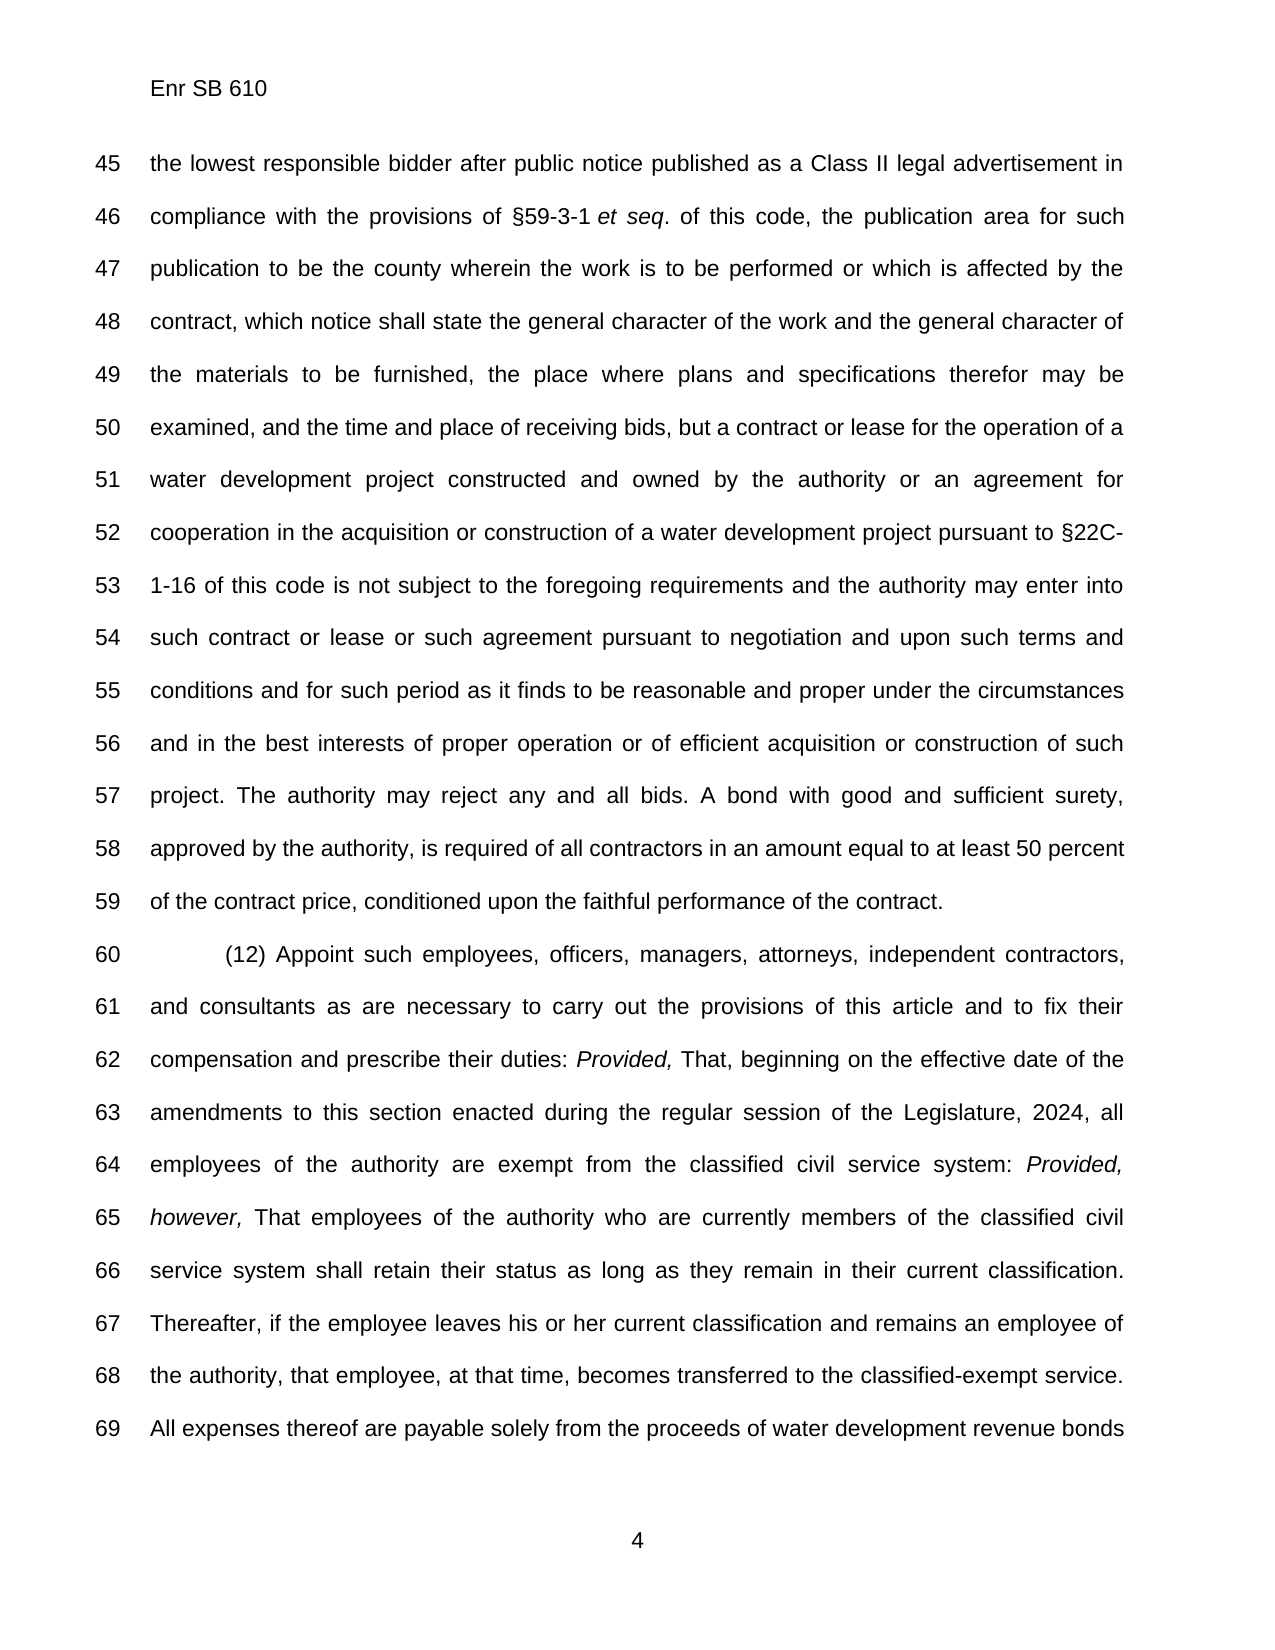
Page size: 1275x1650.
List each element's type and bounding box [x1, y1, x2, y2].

text [150, 150, 1125, 914]
text [150, 941, 1125, 1441]
